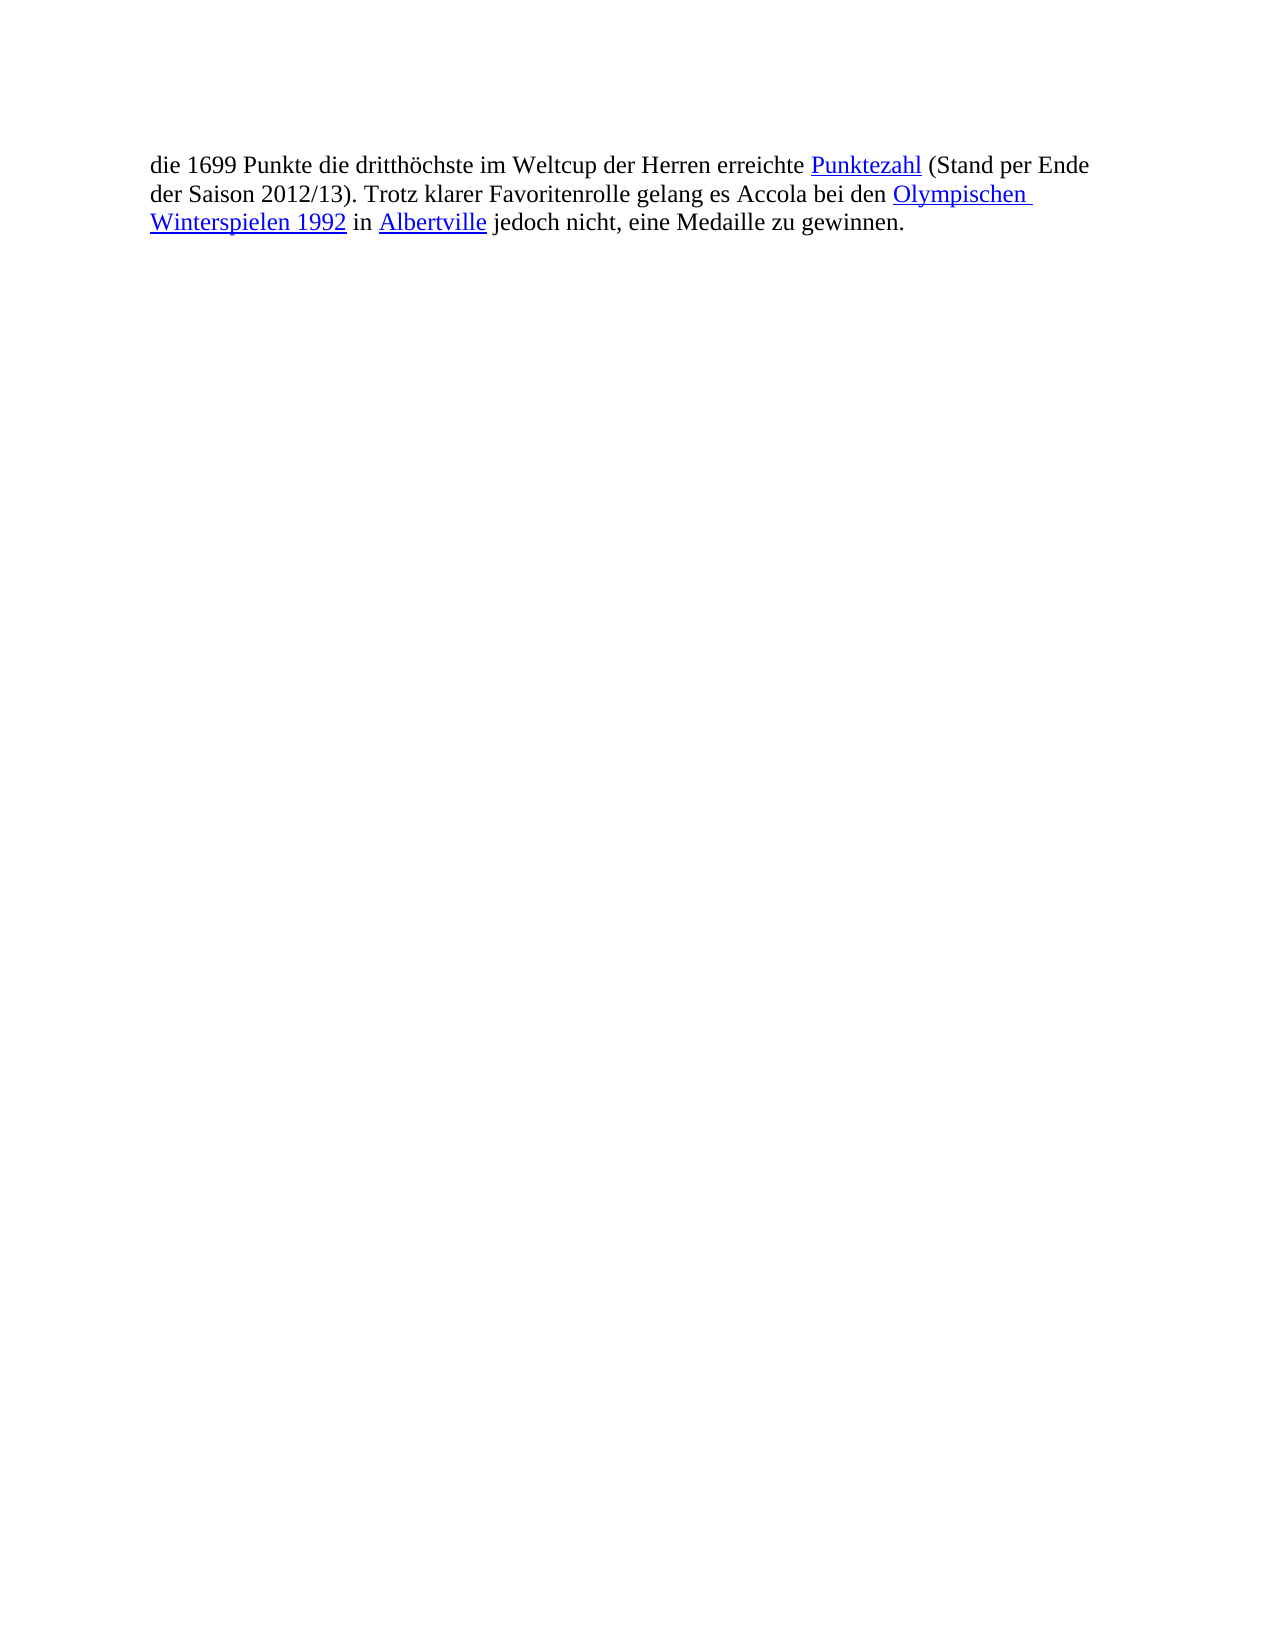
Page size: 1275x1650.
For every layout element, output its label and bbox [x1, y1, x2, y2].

text [150, 150, 1125, 236]
